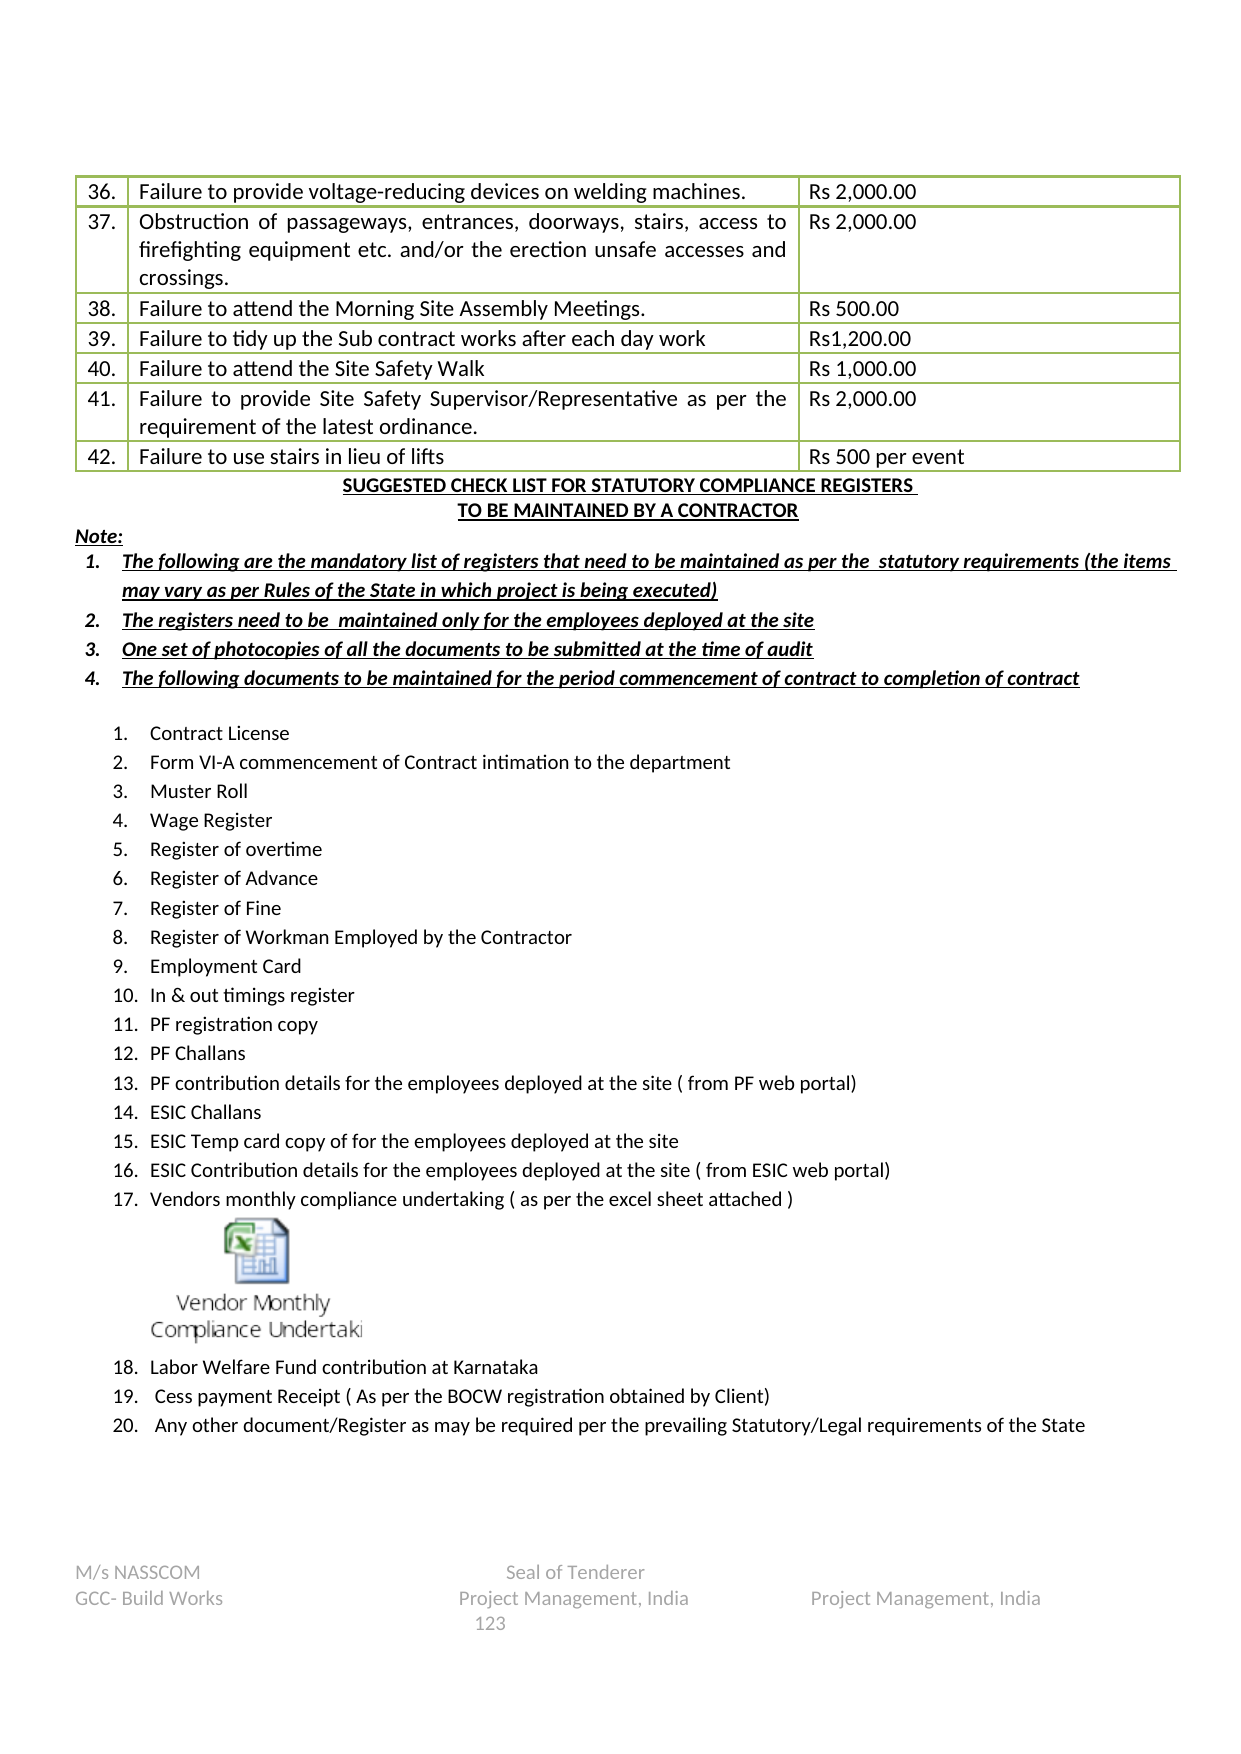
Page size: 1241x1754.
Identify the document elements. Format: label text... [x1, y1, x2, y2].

table_cell Failure to use stairs in lieu of lifts [129, 442, 798, 470]
list ESIC Temp card copy of for the employees deployed at the site [112, 1128, 1181, 1153]
text SUGGESTED CHECK LIST FOR STATUTORY COMPLIANCE REGISTERS [75, 472, 1181, 498]
list Employment Card [112, 953, 1181, 978]
text TO BE MAINTAINED BY A CONTRACTOR [75, 498, 1181, 523]
table_cell 36. [77, 178, 127, 205]
text Note: [75, 523, 1181, 548]
table_cell Failure to attend the Site Safety Walk [129, 354, 798, 382]
table_cell 41. [77, 384, 127, 440]
list Cess payment Receipt ( As per the BOCW registration obtained by Client) [112, 1383, 1181, 1409]
list Register of Fine [112, 895, 1181, 920]
list The following are the mandatory list of registers that need to be maintained as per the statutory requirements (the items may vary as per Rules of the State in which project is being executed) [84, 548, 1181, 603]
table_cell Rs 500 per event [800, 442, 1179, 470]
list Register of overtime [112, 836, 1181, 862]
list Register of Advance [112, 866, 1181, 891]
table_cell Obstruction of passageways, entrances, doorways, stairs, access to firefighting equipment etc. and/or the erection unsafe accesses and crossings. [129, 208, 798, 292]
table_cell 39. [77, 324, 127, 352]
table_cell Failure to provide Site Safety Supervisor/Representative as per the requirement of the latest ordinance. [129, 384, 798, 440]
table_cell Rs 500.00 [800, 294, 1179, 322]
list One set of photocopies of all the documents to be submitted at the time of audit [84, 636, 1181, 661]
table_cell 37. [77, 208, 127, 292]
list Wage Register [112, 807, 1181, 833]
list Any other document/Register as may be required per the prevailing Statutory/Legal requirements of the State [112, 1413, 1181, 1438]
list ESIC Contribution details for the employees deployed at the site ( from ESIC web portal) [112, 1157, 1181, 1183]
table_cell Rs 1,000.00 [800, 354, 1179, 382]
table_cell Failure to provide voltage-reducing devices on welding machines. [129, 178, 798, 205]
table_cell Failure to tidy up the Sub contract works after each day work [129, 324, 798, 352]
list The registers need to be maintained only for the employees deployed at the site [84, 607, 1181, 632]
table_cell Rs 2,000.00 [800, 178, 1179, 205]
list Muster Roll [112, 778, 1181, 803]
table_cell 38. [77, 294, 127, 322]
list PF registration copy [112, 1011, 1181, 1037]
list PF Challans [112, 1041, 1181, 1066]
list Vendors monthly compliance undertaking ( as per the excel sheet attached ) [112, 1186, 1181, 1212]
table_cell Rs1,200.00 [800, 324, 1179, 352]
table_cell Failure to attend the Morning Site Assembly Meetings. [129, 294, 798, 322]
table_cell 40. [77, 354, 127, 382]
table_cell 42. [77, 442, 127, 470]
list ESIC Challans [112, 1099, 1181, 1124]
list Contract License [112, 720, 1181, 745]
list In & out timings register [112, 982, 1181, 1008]
table_cell Rs 2,000.00 [800, 208, 1179, 292]
list PF contribution details for the employees deployed at the site ( from PF web portal) [112, 1070, 1181, 1095]
list Register of Workman Employed by the Contractor [112, 924, 1181, 949]
list The following documents to be maintained for the period commencement of contract to completion of contract [84, 665, 1181, 691]
table_cell Rs 2,000.00 [800, 384, 1179, 440]
list Labor Welfare Fund contribution at Karnataka [112, 1354, 1181, 1380]
list Form VI-A commencement of Contract intimation to the department [112, 749, 1181, 774]
